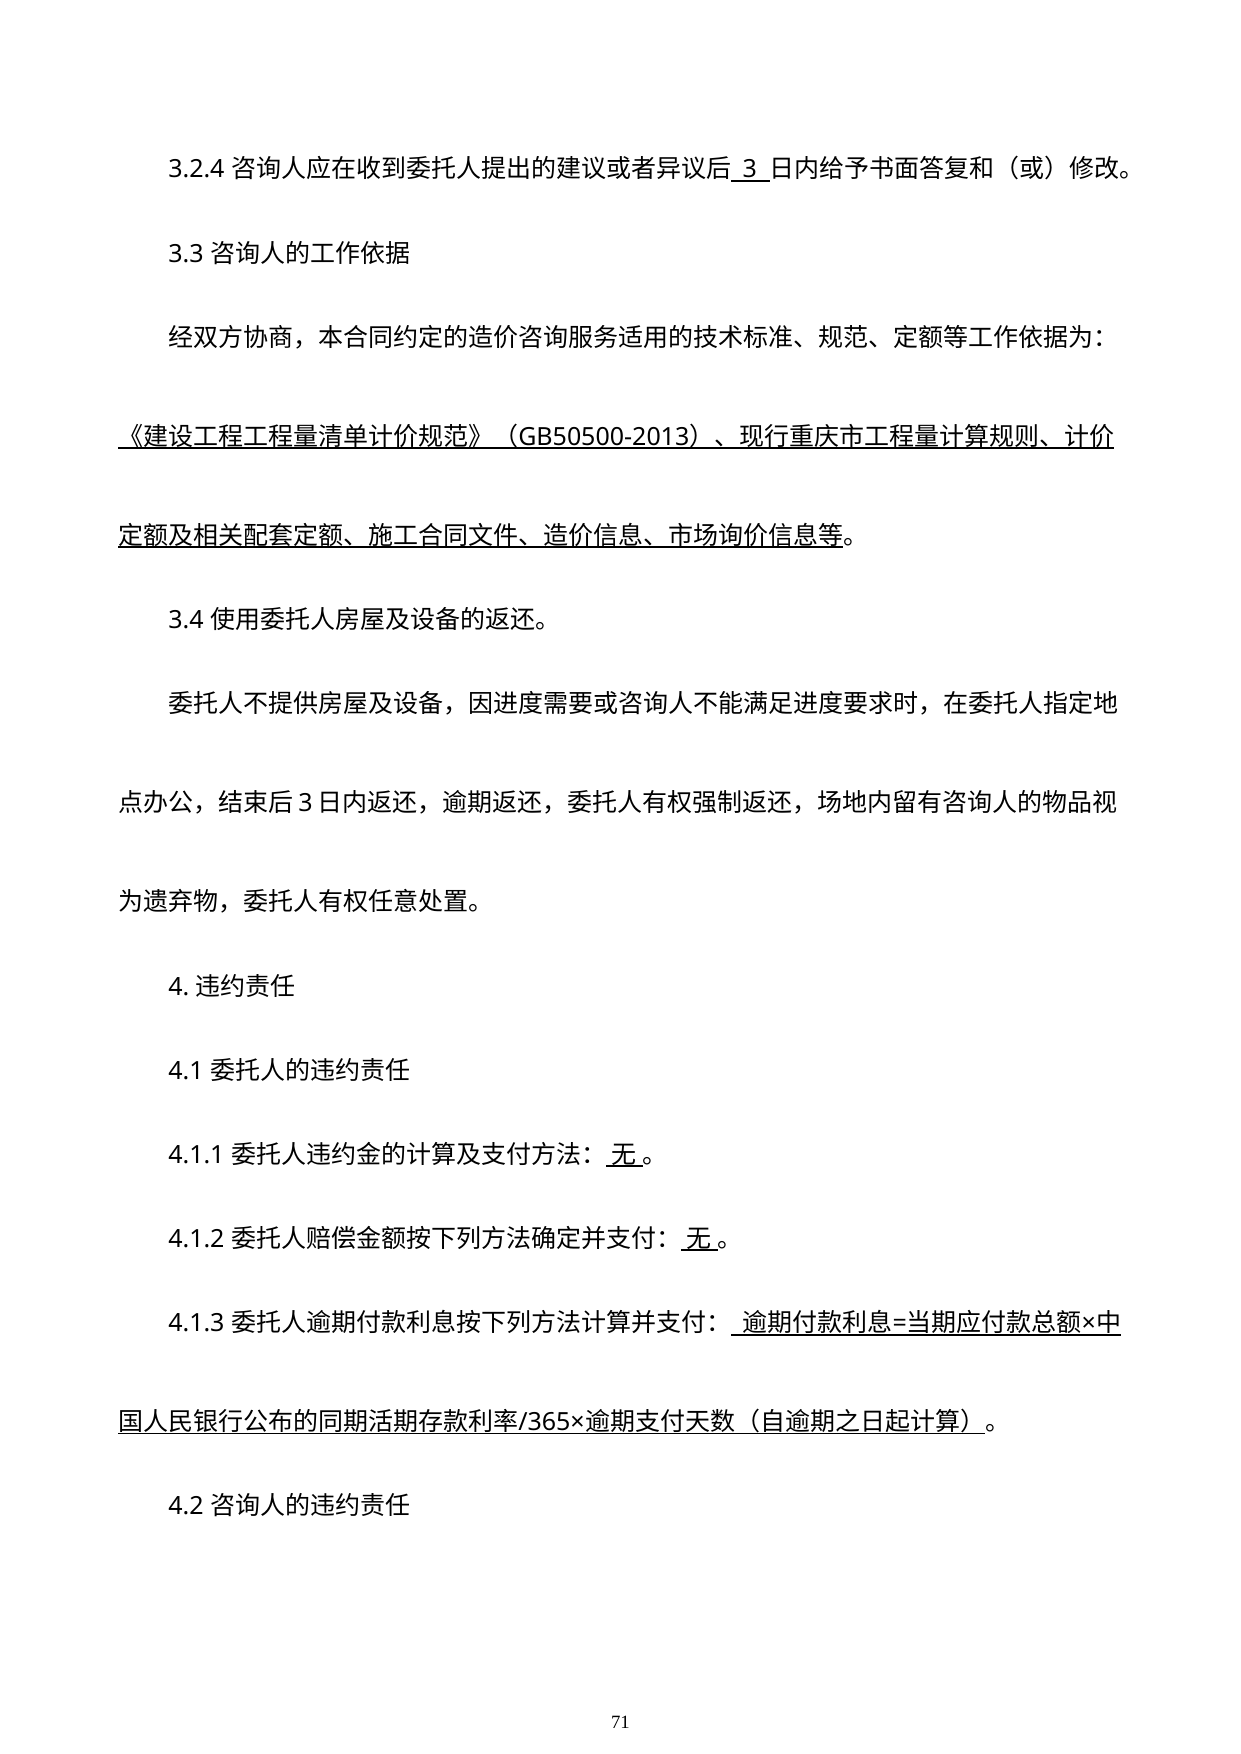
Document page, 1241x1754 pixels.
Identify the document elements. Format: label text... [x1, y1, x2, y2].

text 经双方协商，本合同约定的造价咨询服务适用的技术标准、规范、定额等工作依据为：《建设工程工程量清单计价规范》（GB50500-2013）、现行重庆市工程量计算规则、计价定额及相关配套定额、施工合同文件、造价信息、市场询价信息等。 [118, 302, 1122, 566]
text 4.1 委托人的违约责任 [118, 1035, 1122, 1101]
text 3.3 咨询人的工作依据 [118, 218, 1122, 284]
text 4.2 咨询人的违约责任 [118, 1471, 1122, 1537]
text 委托人不提供房屋及设备，因进度需要或咨询人不能满足进度要求时，在委托人指定地点办公，结束后3日内返还，逾期返还，委托人有权强制返还，场地内留有咨询人的物品视为遗弃物，委托人有权任意处置。 [118, 669, 1122, 933]
text 4.1.3 委托人逾期付款利息按下列方法计算并支付： 逾期付款利息=当期应付款总额×中国人民银行公布的同期活期存款利率/365×逾期支付天数（自逾期之日起计算）。 [118, 1288, 1122, 1453]
text 4. 违约责任 [118, 951, 1122, 1017]
text 4.1.2 委托人赔偿金额按下列方法确定并支付： 无 。 [118, 1203, 1122, 1269]
text 3.2.4 咨询人应在收到委托人提出的建议或者异议后 3 日内给予书面答复和（或）修改。 [118, 134, 1122, 200]
text 4.1.1 委托人违约金的计算及支付方法： 无 。 [118, 1119, 1122, 1185]
text 3.4 使用委托人房屋及设备的返还。 [118, 584, 1122, 651]
